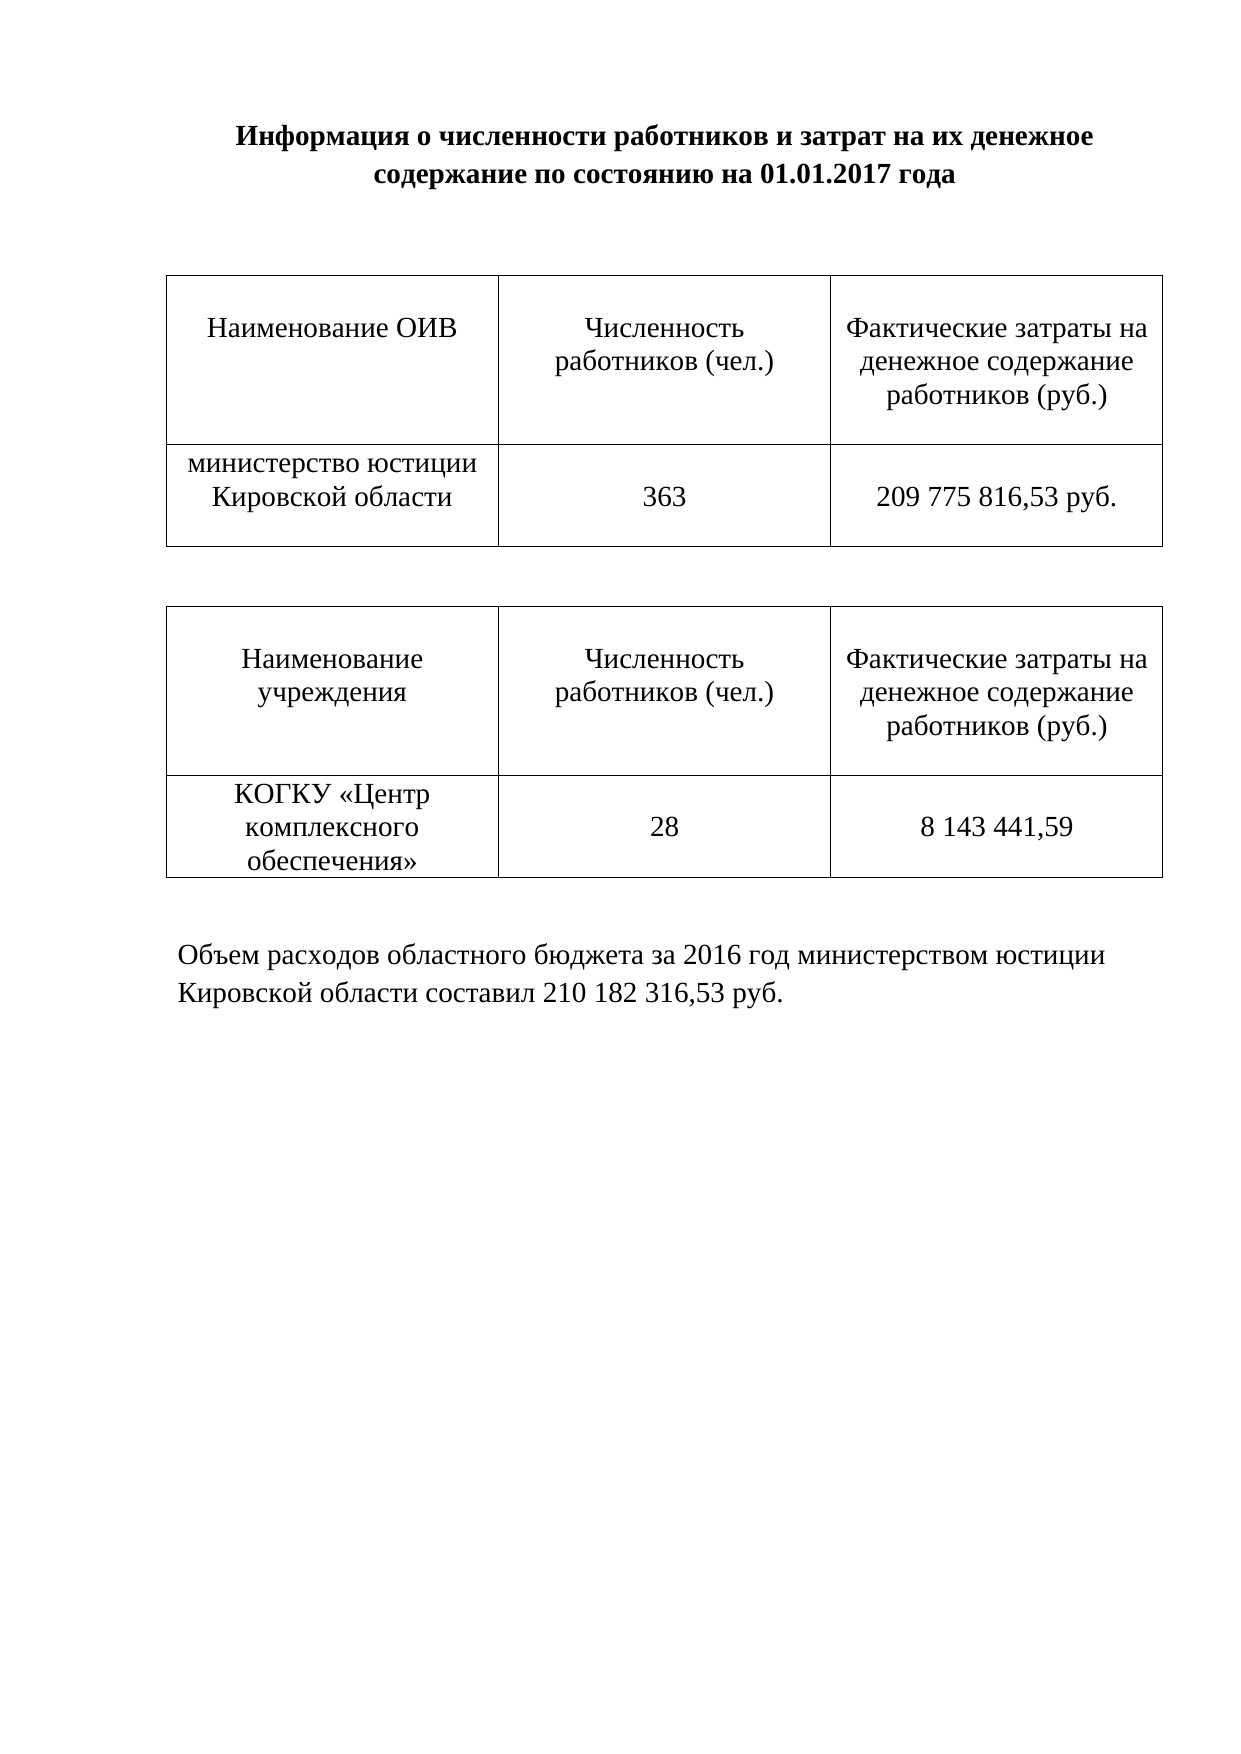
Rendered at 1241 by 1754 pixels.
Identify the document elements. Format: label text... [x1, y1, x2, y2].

text Информация о численности работников и затрат на их денежное содержание по состоянию на 01.01.2017 года [177, 118, 1152, 190]
table_header Численность работников (чел.) [499, 607, 830, 775]
table_header Наименование ОИВ [167, 276, 498, 444]
table_header Фактические затраты на денежное содержание работников (руб.) [831, 276, 1162, 444]
table_cell 363 [499, 445, 830, 546]
table_cell 8 143 441,59 [831, 776, 1162, 877]
text Объем расходов областного бюджета за 2016 год министерством юстиции Кировской области составил 210 182 316,53 руб. [177, 937, 1152, 1009]
table_header Численность работников (чел.) [499, 276, 830, 444]
table_cell 209 775 816,53 руб. [831, 445, 1162, 546]
table_cell 28 [499, 776, 830, 877]
table_cell КОГКУ «Центр комплексного обеспечения» [167, 776, 498, 877]
table_cell министерство юстиции Кировской области [167, 445, 498, 546]
table_header Фактические затраты на денежное содержание работников (руб.) [831, 607, 1162, 775]
table_header Наименование учреждения [167, 607, 498, 775]
